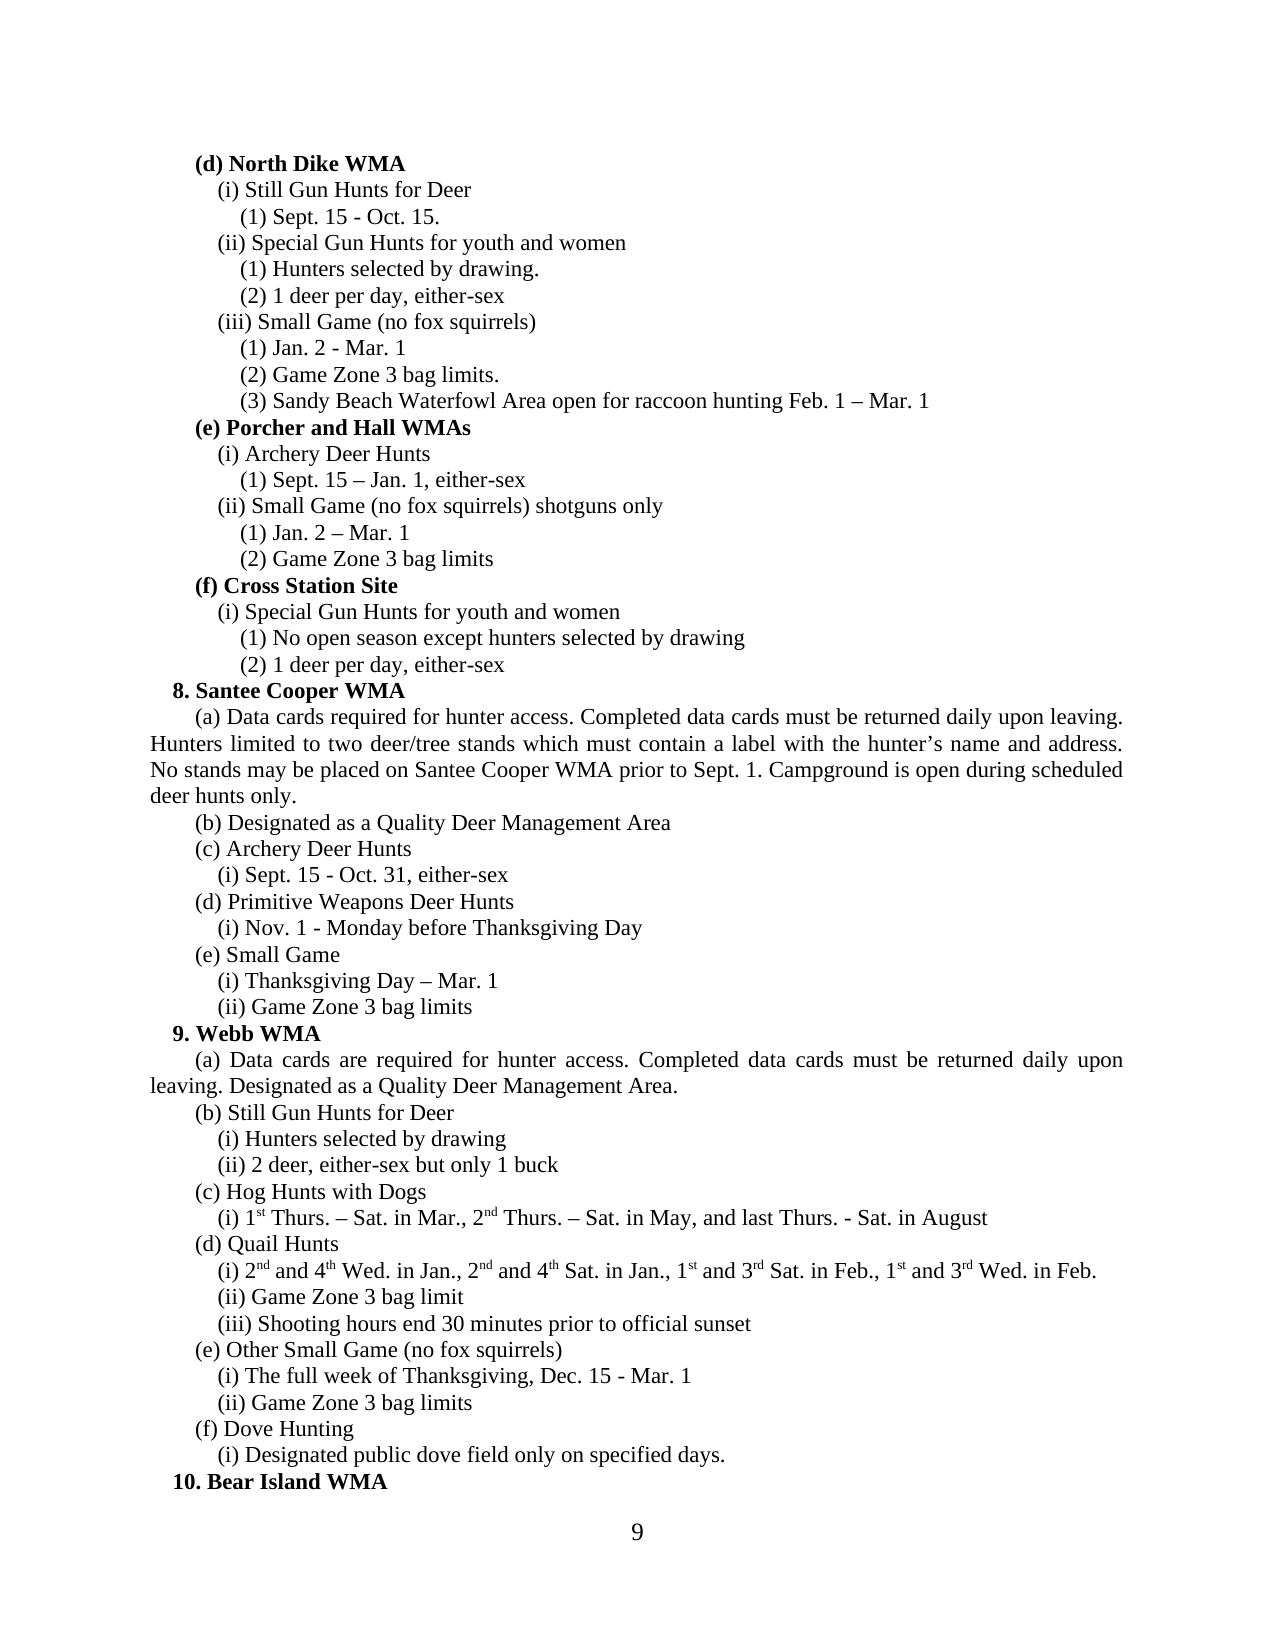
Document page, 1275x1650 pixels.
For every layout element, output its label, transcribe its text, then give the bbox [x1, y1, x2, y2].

text (ii) Special Gun Hunts for youth and women [150, 229, 1125, 255]
text (a) Data cards required for hunter access. Completed data cards must be returned daily upon leaving. Hunters limited to two deer/tree stands which must contain a label with the hunter’s name and address. No stands may be placed on Santee Cooper WMA prior to Sept. 1. Campground is open during scheduled deer hunts only. [150, 703, 1125, 809]
text (iii) Shooting hours end 30 minutes prior to official sunset [150, 1309, 1125, 1336]
text (2) Game Zone 3 bag limits [150, 545, 1125, 572]
text (1) Sept. 15 – Jan. 1, either-sex [150, 466, 1125, 493]
text (a) Data cards are required for hunter access. Completed data cards must be returned daily upon leaving. Designated as a Quality Deer Management Area. [150, 1046, 1125, 1099]
text (d) Primitive Weapons Deer Hunts [150, 888, 1125, 914]
text 10. Bear Island WMA [150, 1468, 1125, 1494]
text (i) Hunters selected by drawing [150, 1125, 1125, 1151]
text (b) Designated as a Quality Deer Management Area [150, 809, 1125, 835]
text (2) 1 deer per day, either-sex [150, 282, 1125, 308]
text (i) Nov. 1 - Monday before Thanksgiving Day [150, 914, 1125, 941]
text (2) Game Zone 3 bag limits. [150, 361, 1125, 387]
text (i) Archery Deer Hunts [150, 440, 1125, 466]
text (i) Sept. 15 - Oct. 31, either-sex [150, 862, 1125, 888]
text (e) Small Game [150, 941, 1125, 967]
text (i) 1st Thurs. – Sat. in Mar., 2nd Thurs. – Sat. in May, and last Thurs. - Sat. in August [150, 1204, 1125, 1231]
text (b) Still Gun Hunts for Deer [150, 1099, 1125, 1125]
text (f) Dove Hunting [150, 1415, 1125, 1441]
text (i) Special Gun Hunts for youth and women [150, 598, 1125, 624]
text (c) Archery Deer Hunts [150, 835, 1125, 862]
text (3) Sandy Beach Waterfowl Area open for raccoon hunting Feb. 1 – Mar. 1 [150, 387, 1125, 413]
text (e) Other Small Game (no fox squirrels) [150, 1336, 1125, 1362]
text (1) Jan. 2 - Mar. 1 [150, 334, 1125, 361]
text (i) Designated public dove field only on specified days. [150, 1441, 1125, 1468]
text (f) Cross Station Site [150, 572, 1125, 598]
text (ii) Game Zone 3 bag limit [150, 1283, 1125, 1309]
text (1) No open season except hunters selected by drawing [150, 624, 1125, 651]
text (ii) Game Zone 3 bag limits [150, 993, 1125, 1020]
text (d) Quail Hunts [150, 1231, 1125, 1257]
text (i) 2nd and 4th Wed. in Jan., 2nd and 4th Sat. in Jan., 1st and 3rd Sat. in Feb., 1st and 3rd Wed. in Feb. [150, 1257, 1125, 1283]
text (1) Hunters selected by drawing. [150, 255, 1125, 282]
text (2) 1 deer per day, either-sex [150, 651, 1125, 677]
text (c) Hog Hunts with Dogs [150, 1178, 1125, 1204]
text (i) Thanksgiving Day – Mar. 1 [150, 967, 1125, 993]
text (i) The full week of Thanksgiving, Dec. 15 - Mar. 1 [150, 1362, 1125, 1389]
text 8. Santee Cooper WMA [150, 677, 1125, 703]
text (1) Jan. 2 – Mar. 1 [150, 519, 1125, 545]
text (ii) Small Game (no fox squirrels) shotguns only [150, 493, 1125, 519]
text (iii) Small Game (no fox squirrels) [150, 308, 1125, 334]
text (ii) Game Zone 3 bag limits [150, 1389, 1125, 1415]
text (1) Sept. 15 - Oct. 15. [150, 203, 1125, 229]
text (e) Porcher and Hall WMAs [150, 413, 1125, 440]
text (i) Still Gun Hunts for Deer [150, 176, 1125, 203]
text 9. Webb WMA [150, 1020, 1125, 1046]
text (d) North Dike WMA [150, 150, 1125, 176]
text (ii) 2 deer, either-sex but only 1 buck [150, 1151, 1125, 1178]
